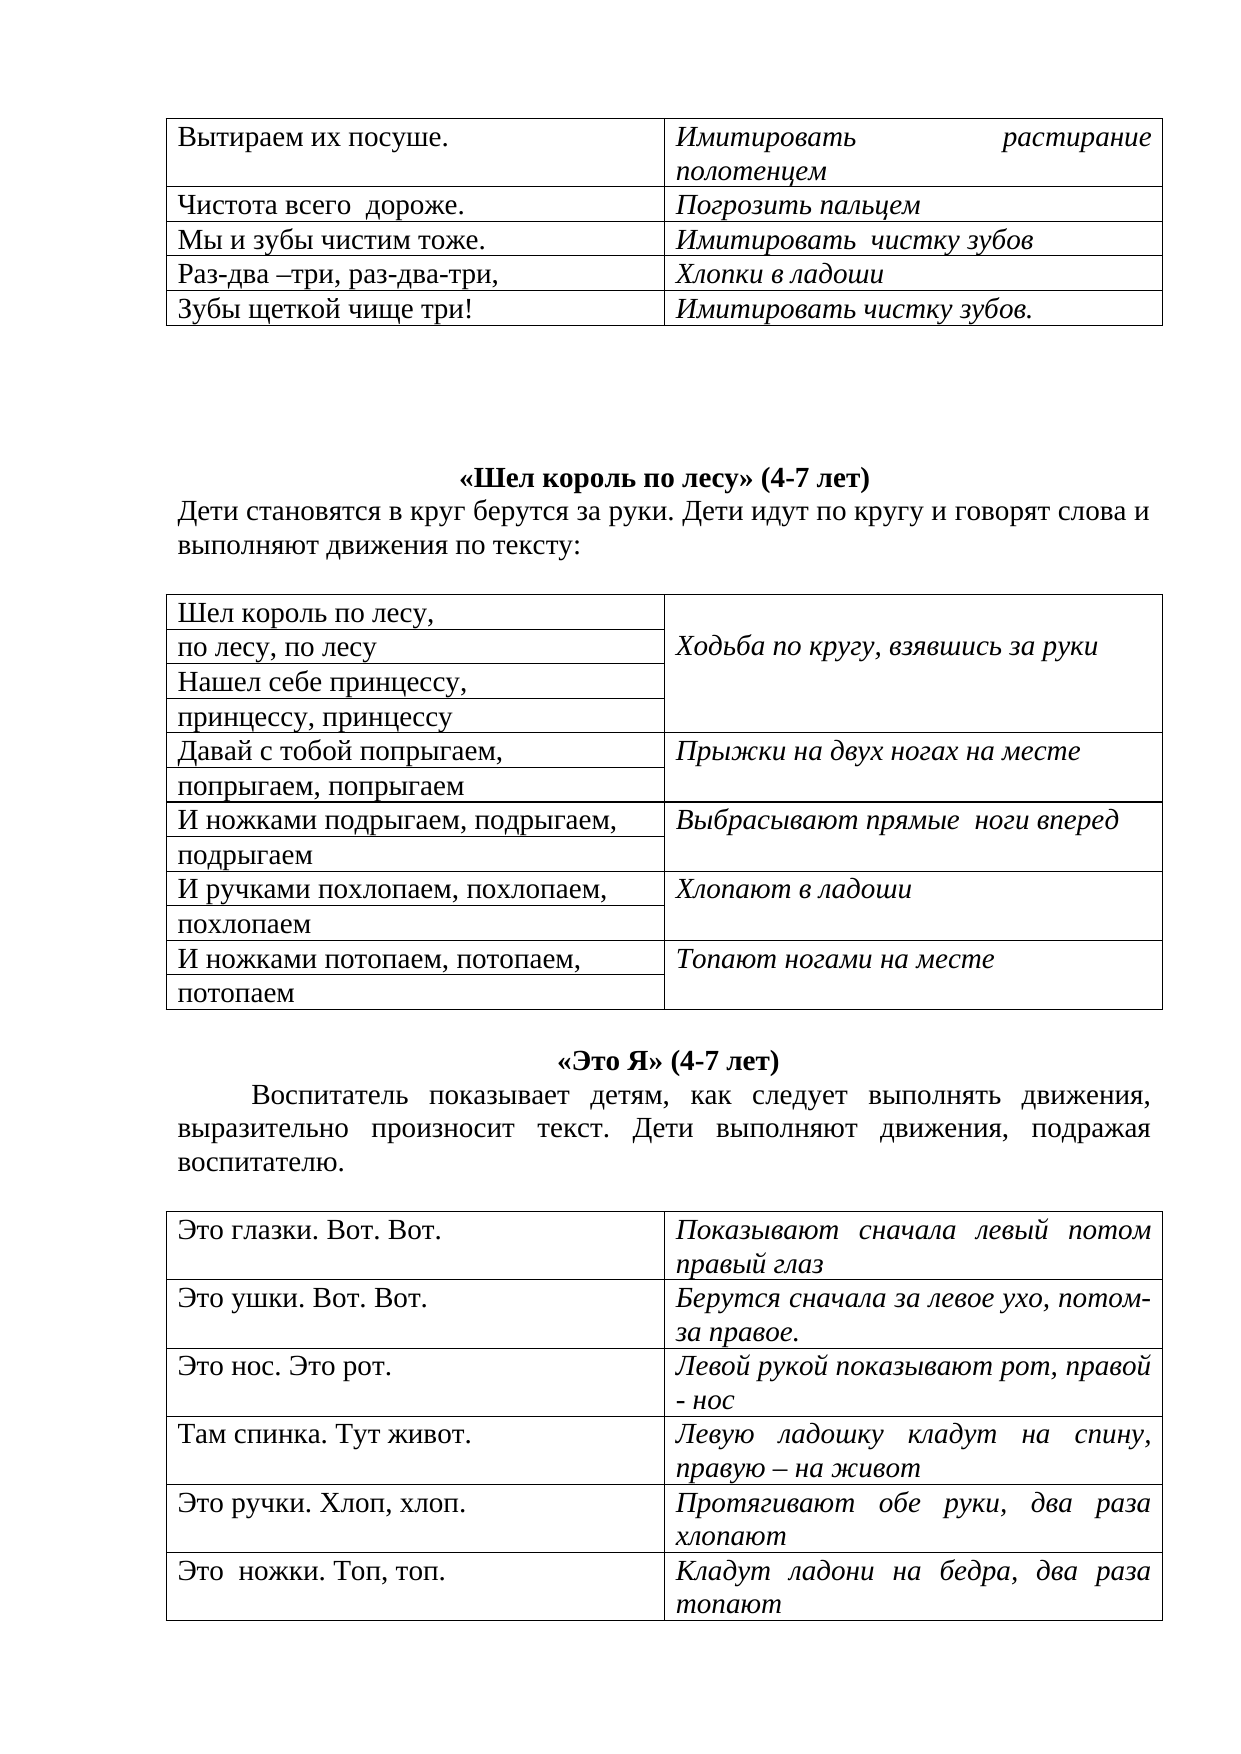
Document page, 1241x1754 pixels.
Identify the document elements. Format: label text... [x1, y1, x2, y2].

table_cell Прыжки на двух ногах на месте [665, 733, 1162, 801]
table_cell Это нос. Это рот. [167, 1349, 664, 1416]
table_cell И ручками похлопаем, похлопаем, [167, 872, 664, 905]
table_cell Протягивают обе руки, два раза хлопают [665, 1485, 1162, 1552]
table_cell Топают ногами на месте [665, 941, 1162, 1009]
table_cell Зубы щеткой чище три! [167, 291, 664, 324]
table_cell Это ушки. Вот. Вот. [167, 1280, 664, 1347]
table_cell похлопаем [167, 906, 664, 940]
table_cell Хлопки в ладоши [665, 256, 1162, 290]
table_cell Там спинка. Тут живот. [167, 1417, 664, 1484]
table_cell подрыгаем [167, 837, 664, 871]
table_cell Нашел себе принцессу, [167, 664, 664, 698]
text «Шел король по лесу» (4-7 лет) [177, 460, 1152, 493]
table_cell Давай с тобой попрыгаем, [167, 733, 664, 767]
table_header Это глазки. Вот. Вот. [167, 1212, 664, 1279]
table_cell Это ножки. Топ, топ. [167, 1553, 664, 1620]
table_cell потопаем [167, 975, 664, 1009]
table_header Ходьба по кругу, взявшись за руки [665, 595, 1162, 732]
table_cell Имитировать чистку зубов. [665, 291, 1162, 324]
table_cell Это ручки. Хлоп, хлоп. [167, 1485, 664, 1552]
table_cell Имитировать чистку зубов [665, 222, 1162, 255]
table_cell Имитировать растирание полотенцем [665, 119, 1162, 186]
table_cell по лесу, по лесу [167, 630, 664, 663]
text Дети становятся в круг берутся за руки. Дети идут по кругу и говорят слова и выполняют движения по тексту: [177, 493, 1152, 560]
table_cell И ножками потопаем, потопаем, [167, 941, 664, 974]
table_cell Раз-два –три, раз-два-три, [167, 256, 664, 290]
table_cell Кладут ладони на бедра, два раза топают [665, 1553, 1162, 1620]
table_header Показывают сначала левый потом правый глаз [665, 1212, 1162, 1279]
title «Это Я» (4-7 лет) [177, 1043, 1152, 1077]
table_header Шел король по лесу, [167, 595, 664, 628]
title Воспитатель показывает детям, как следует выполнять движения, выразительно произносит текст. Дети выполняют движения, подражая воспитателю. [177, 1077, 1152, 1178]
table_cell Берутся сначала за левое ухо, потом- за правое. [665, 1280, 1162, 1347]
table_cell Левой рукой показывают рот, правой - нос [665, 1349, 1162, 1416]
table_cell Вытираем их посуше. [167, 119, 664, 186]
table_cell Чистота всего дороже. [167, 187, 664, 221]
table_cell принцессу, принцессу [167, 699, 664, 732]
table_cell Левую ладошку кладут на спину, правую – на живот [665, 1417, 1162, 1484]
table_cell Погрозить пальцем [665, 187, 1162, 221]
table_cell И ножками подрыгаем, подрыгаем, [167, 803, 664, 836]
table_cell Мы и зубы чистим тоже. [167, 222, 664, 255]
table_cell попрыгаем, попрыгаем [167, 768, 664, 801]
table_cell Хлопают в ладоши [665, 872, 1162, 940]
table_cell Выбрасывают прямые ноги вперед [665, 803, 1162, 871]
